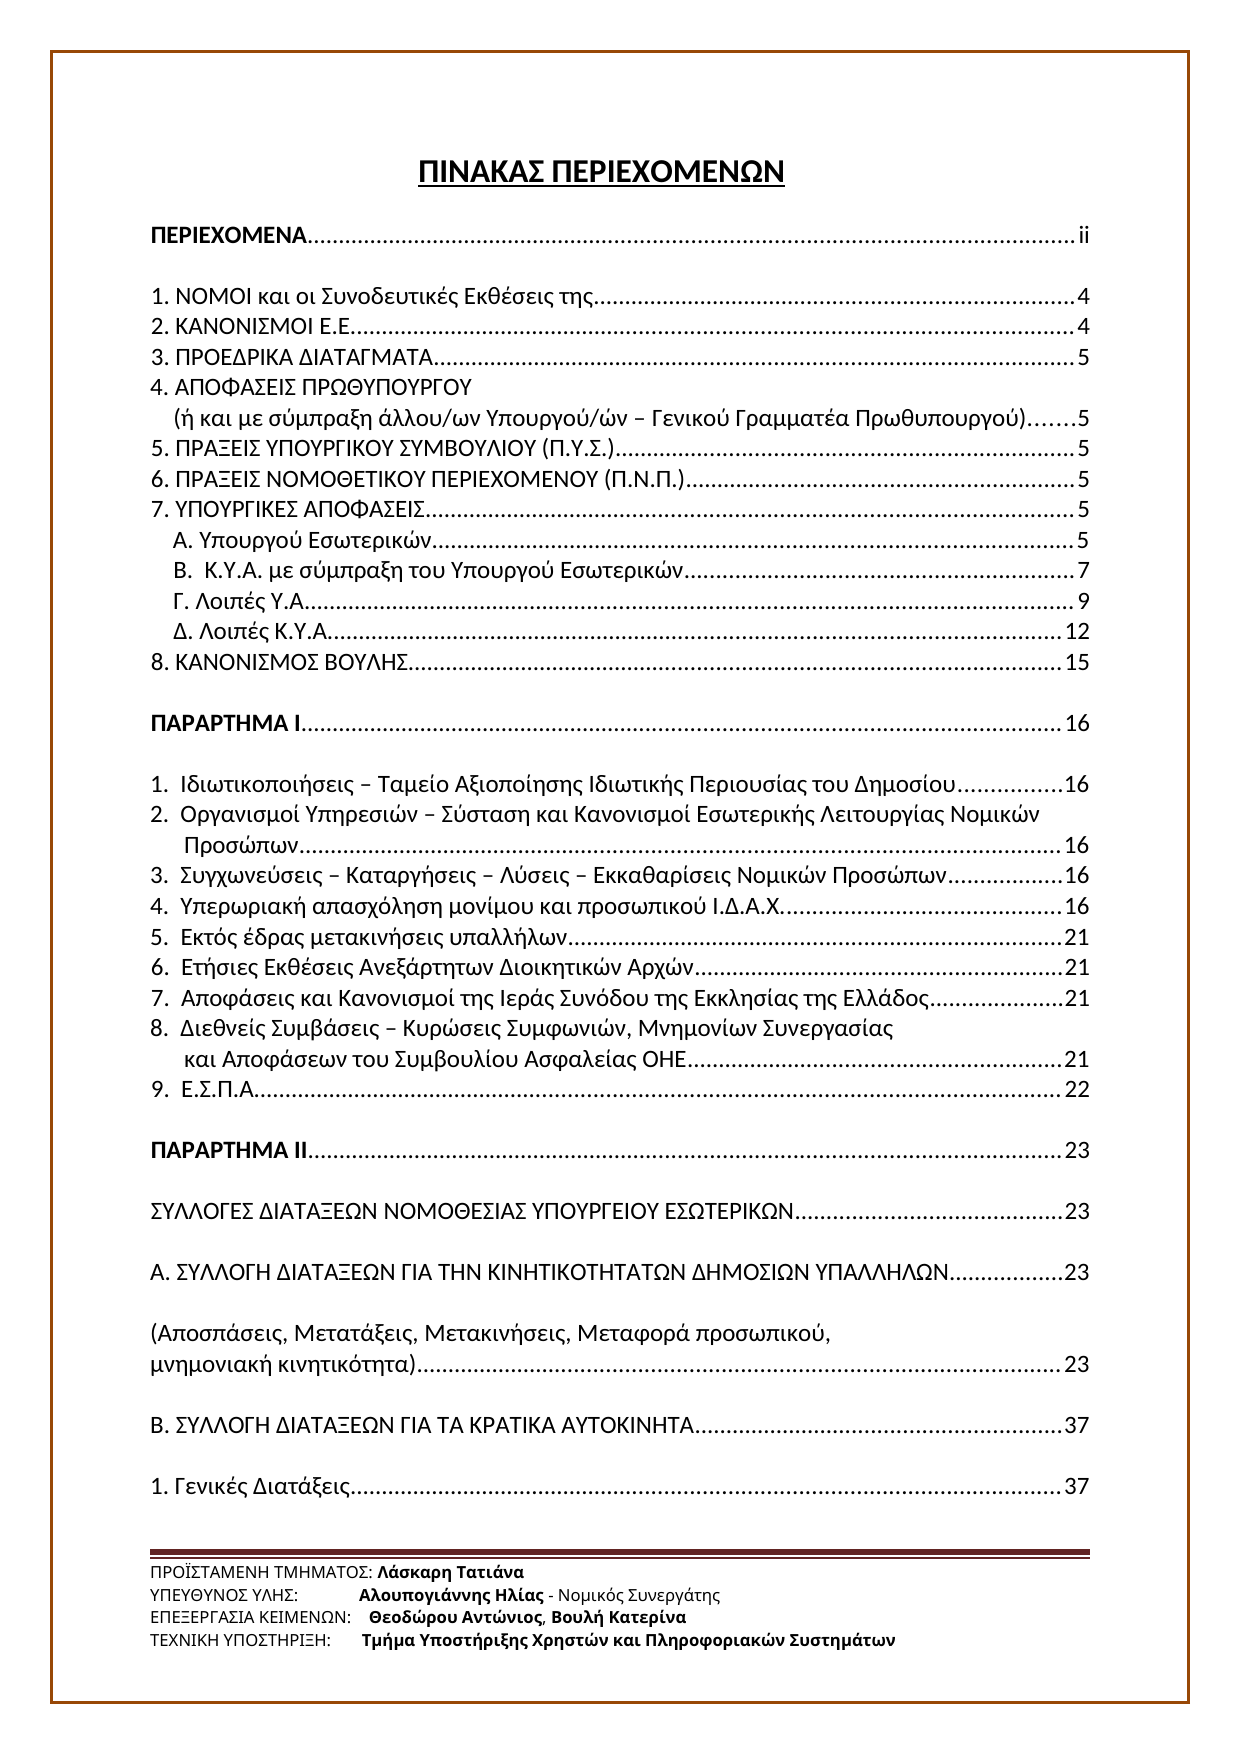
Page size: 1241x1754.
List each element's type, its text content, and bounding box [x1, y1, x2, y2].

subtitle ΠΙΝΑΚΑΣ ΠΕΡΙΕΧΟΜΕΝΩΝ [150, 150, 1053, 191]
text 1. ΝΟΜΟΙ και οι Συνοδευτικές Εκθέσεις της 4 [150, 280, 1090, 310]
text 7. ΥΠΟΥΡΓΙΚΕΣ ΑΠΟΦΑΣΕΙΣ 5 [150, 493, 1090, 524]
text 5. Εκτός έδρας μετακινήσεις υπαλλήλων 21 [150, 921, 1090, 951]
text 9. Ε.Σ.Π.Α. 22 [150, 1073, 1090, 1104]
text Α. ΣΥΛΛΟΓΗ ΔΙΑΤΑΞΕΩΝ ΓΙΑ ΤΗΝ ΚΙΝΗΤΙΚΟΤΗΤΑΤΩΝ ΔΗΜΟΣΙΩΝ ΥΠΑΛΛΗΛΩΝ 23 [150, 1256, 1090, 1287]
text και Αποφάσεων του Συμβουλίου Ασφαλείας ΟΗΕ 21 [150, 1043, 1090, 1073]
text Β. ΣΥΛΛΟΓΗ ΔΙΑΤΑΞΕΩΝ ΓΙΑ ΤΑ ΚΡΑΤΙΚΑ ΑΥΤΟΚΙΝΗΤΑ 37 [150, 1409, 1090, 1439]
text 7. Αποφάσεις και Κανονισμοί της Ιεράς Συνόδου της Εκκλησίας της Ελλάδος 21 [150, 982, 1090, 1012]
text Προσώπων 16 [150, 829, 1090, 860]
text 1. Ιδιωτικοποιήσεις – Ταμείο Αξιοποίησης Ιδιωτικής Περιουσίας του Δημοσίου 16 [150, 768, 1090, 799]
text Δ. Λοιπές Κ.Υ.Α. 12 [150, 616, 1090, 646]
text Α. Υπουργού Εσωτερικών 5 [150, 524, 1090, 554]
text 4. ΑΠΟΦΑΣΕΙΣ ΠΡΩΘΥΠΟΥΡΓΟΥ [150, 371, 1090, 402]
text ΠΕΡΙΕΧΟΜΕΝΑ ii [150, 219, 1090, 249]
text 4. Υπερωριακή απασχόληση μονίμου και προσωπικού Ι.Δ.Α.Χ. 16 [150, 890, 1090, 921]
text Γ. Λοιπές Υ.Α. 9 [150, 585, 1090, 616]
text 8. ΚΑΝΟΝΙΣMΟΣ ΒΟΥΛΗΣ 15 [150, 646, 1090, 677]
text ΠΑΡΑΡΤΗΜΑ II 23 [150, 1134, 1090, 1165]
text ΠΑΡΑΡΤΗΜΑ I 16 [150, 707, 1090, 738]
text 2. ΚΑΝΟΝΙΣΜΟΙ Ε.Ε. 4 [150, 310, 1090, 341]
text μνημονιακή κινητικότητα) 23 [150, 1348, 1090, 1378]
text 1. Γενικές Διατάξεις 37 [150, 1470, 1090, 1501]
text 3. ΠΡΟΕΔΡΙΚΑ ΔΙΑΤΑΓΜΑΤΑ 5 [150, 341, 1090, 371]
text (ή και με σύμπραξη άλλου/ων Υπουργού/ών – Γενικού Γραμματέα Πρωθυπουργού) 5 [150, 402, 1090, 432]
text 8. Διεθνείς Συμβάσεις – Κυρώσεις Συμφωνιών, Μνημονίων Συνεργασίας [150, 1012, 1090, 1043]
text (Αποσπάσεις, Μετατάξεις, Μετακινήσεις, Μεταφορά προσωπικού, [150, 1317, 1090, 1348]
text 3. Συγχωνεύσεις – Καταργήσεις – Λύσεις – Εκκαθαρίσεις Νομικών Προσώπων 16 [150, 860, 1090, 890]
text 5. ΠΡΑΞΕΙΣ ΥΠΟΥΡΓΙΚΟΥ ΣΥΜΒΟΥΛΙΟΥ (Π.Υ.Σ.) 5 [150, 432, 1090, 463]
text 6. ΠΡΑΞΕΙΣ ΝΟΜΟΘΕΤΙΚΟΥ ΠΕΡΙΕΧΟΜΕΝΟΥ (Π.Ν.Π.) 5 [150, 463, 1090, 493]
text 2. Οργανισμοί Υπηρεσιών – Σύσταση και Κανονισμοί Εσωτερικής Λειτουργίας Νομικών [150, 799, 1090, 829]
text ΣΥΛΛΟΓΕΣ ΔΙΑΤΑΞΕΩΝ ΝΟΜΟΘΕΣΙΑΣ ΥΠΟΥΡΓΕΙΟΥ ΕΣΩΤΕΡΙΚΩΝ 23 [150, 1195, 1090, 1226]
text Β. Κ.Υ.Α. με σύμπραξη του Υπουργού Εσωτερικών 7 [150, 554, 1090, 585]
text 6. Ετήσιες Εκθέσεις Ανεξάρτητων Διοικητικών Αρχών 21 [150, 951, 1090, 982]
